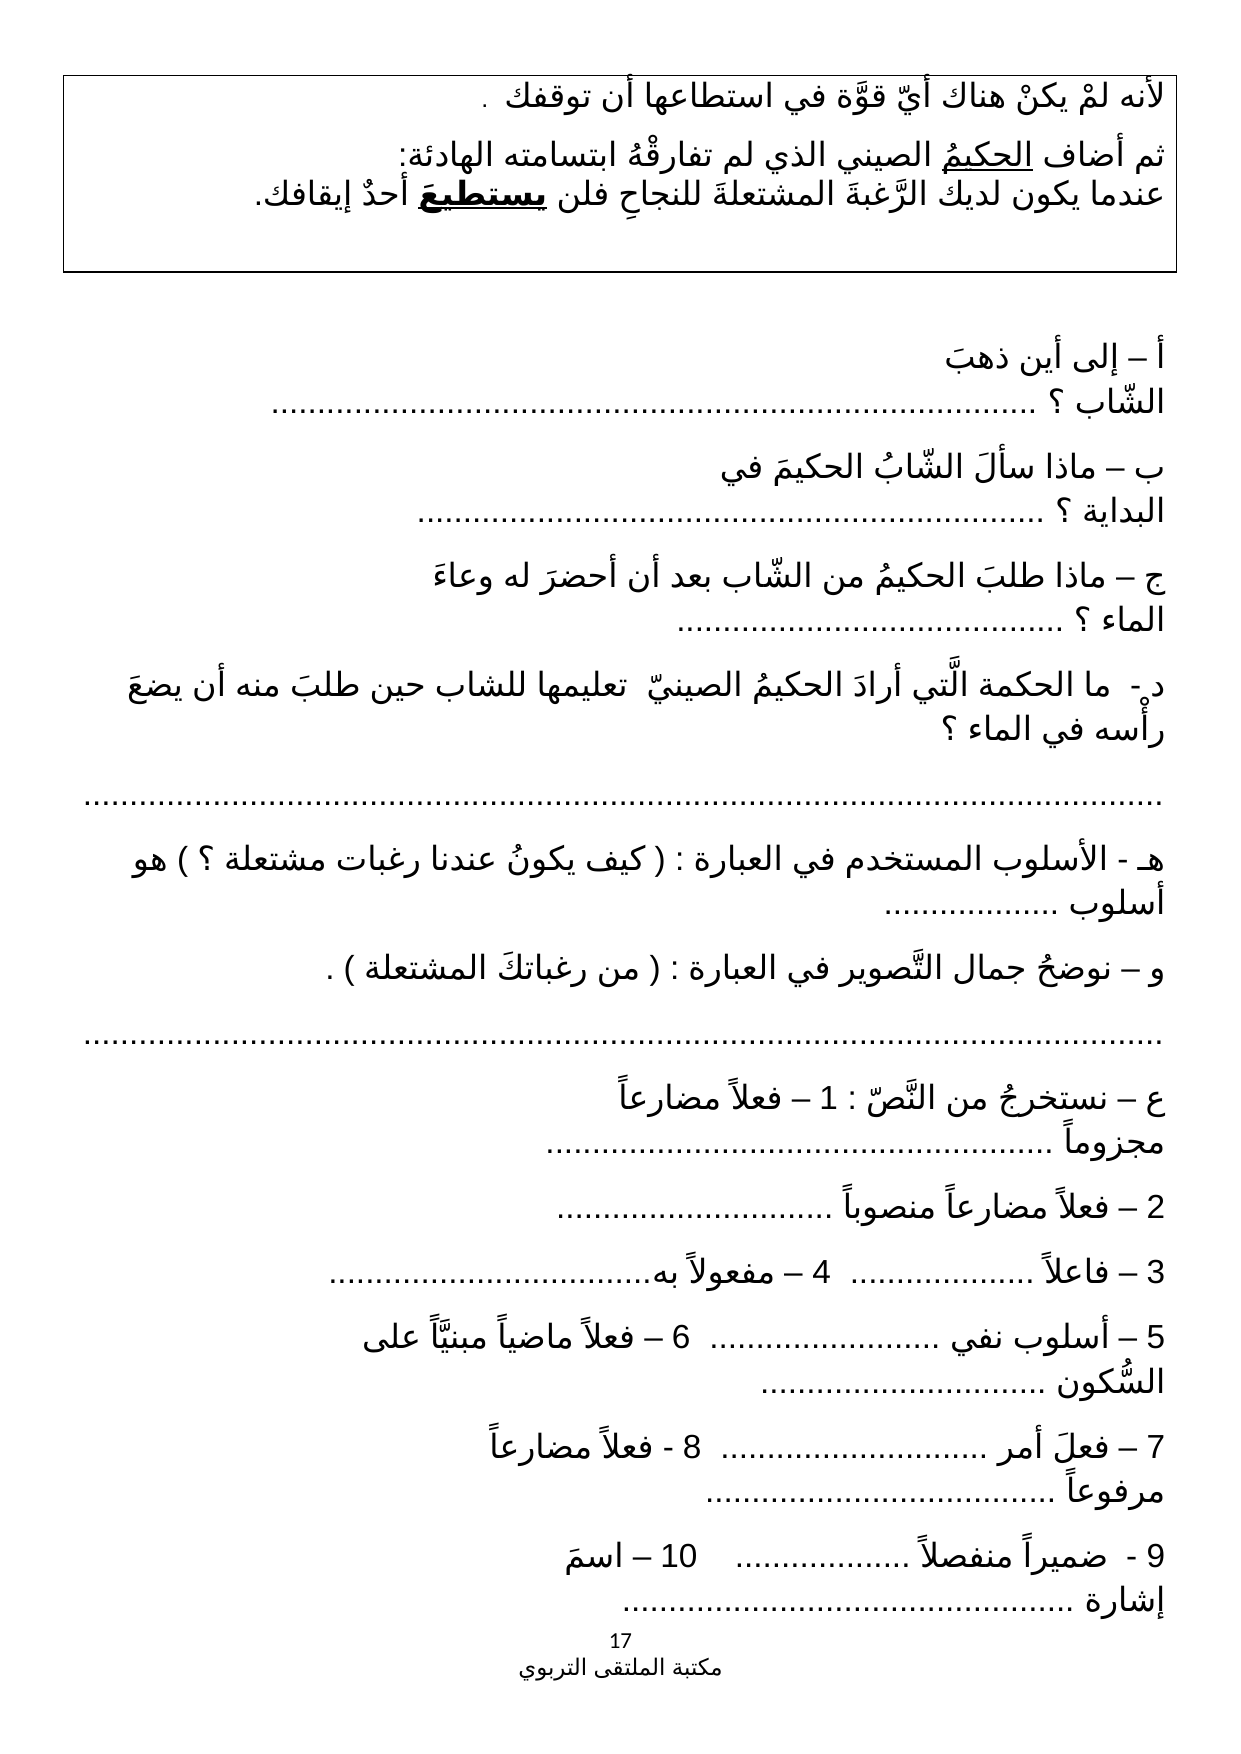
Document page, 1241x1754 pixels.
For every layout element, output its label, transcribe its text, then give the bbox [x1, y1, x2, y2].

text 7 – فعلَ أمر ............................. 8 - فعلاً مضارعاً مرفوعاً ...................................... [75, 1427, 1165, 1509]
text ع – نستخرجُ من النَّصّ : 1 – فعلاً مضارعاً مجزوماً ....................................................... [75, 1078, 1165, 1161]
text 2 – فعلاً مضارعاً منصوباً .............................. [75, 1187, 1165, 1226]
text أ – إلى أين ذهبَ الشّاب ؟ ................................................................................... [75, 337, 1165, 420]
text ..................................................................................................................... [75, 774, 1165, 813]
text 9 - ضميراً منفصلاً ................... 10 – اسمَ إشارة ................................................. [75, 1536, 1165, 1618]
text ..................................................................................................................... [75, 1013, 1165, 1052]
text 3 – فاعلاً .................... 4 – مفعولاً به................................... [75, 1252, 1165, 1291]
text 5 – أسلوب نفي ......................... 6 – فعلاً ماضياً مبنيَّاً على السُّكون ............................... [75, 1317, 1165, 1400]
text د - ما الحكمة الَّتي أرادَ الحكيمُ الصينيّ تعليمها للشاب حين طلبَ منه أن يضعَ رأْسه في الماء ؟ [75, 665, 1165, 748]
text و – نوضحُ جمال التَّصوير في العبارة : ( من رغباتكَ المشتعلة ) . [75, 948, 1165, 987]
text ب – ماذا سألَ الشّابُ الحكيمَ في البداية ؟ .................................................................... [75, 447, 1165, 529]
text ج – ماذا طلبَ الحكيمُ من الشّاب بعد أن أحضرَ له وعاءَ الماء ؟ .......................................... [75, 556, 1165, 638]
text هـ - الأسلوب المستخدم في العبارة : ( كيف يكونُ عندنا رغبات مشتعلة ؟ ) هو أسلوب ................... [75, 839, 1165, 922]
